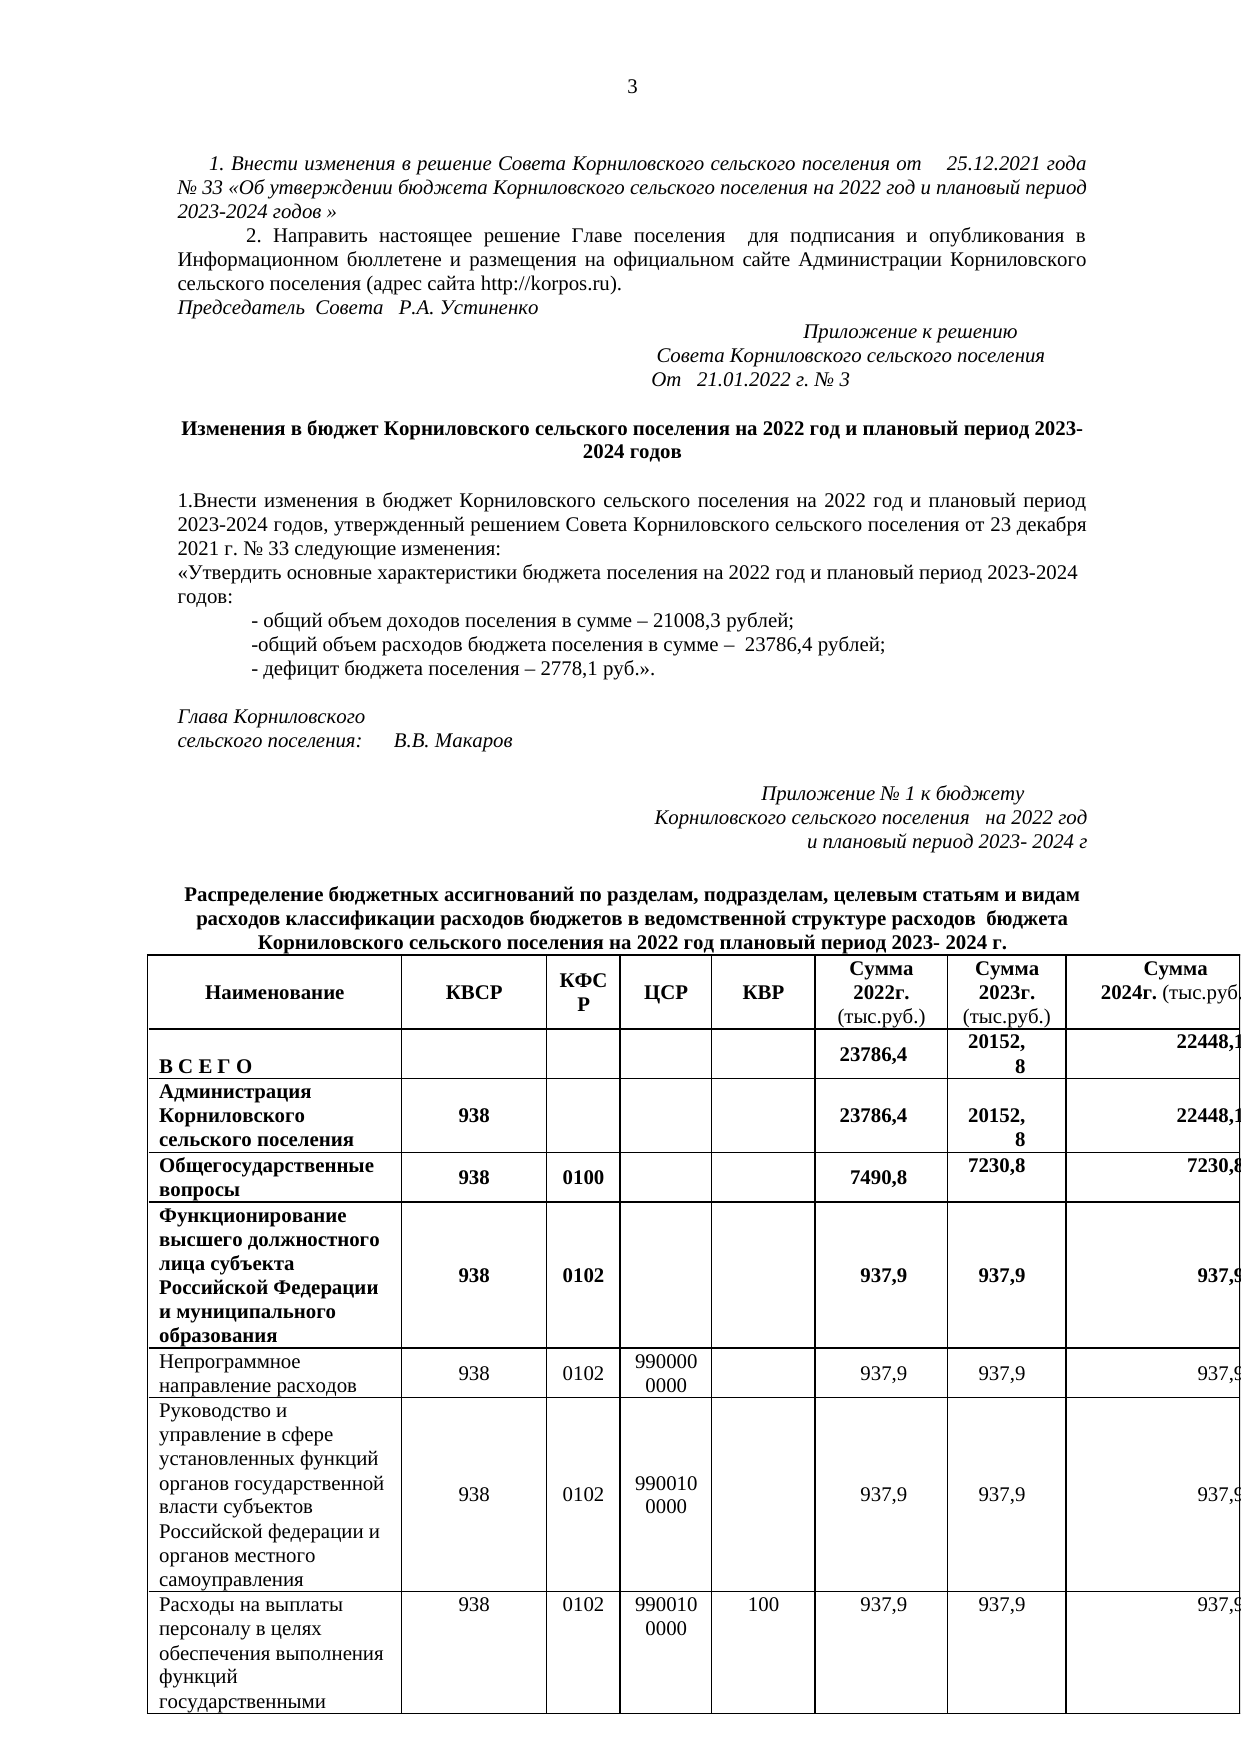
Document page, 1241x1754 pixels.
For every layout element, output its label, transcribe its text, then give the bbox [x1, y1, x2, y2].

table_cell 938 [402, 1153, 546, 1201]
table_cell [621, 1153, 711, 1201]
table_header КВР [712, 956, 814, 1028]
table_cell [402, 1030, 546, 1078]
text «Утвердить основные характеристики бюджета поселения на 2022 год и плановый период 2023-2024 годов: [177, 560, 1087, 608]
table_cell Общегосударственные вопросы [148, 1153, 401, 1201]
table_cell [621, 1030, 711, 1078]
table_cell 7230,8 [948, 1153, 1065, 1201]
table_cell [712, 1153, 814, 1201]
table_cell 937,9 [816, 1592, 947, 1713]
table_cell [547, 1030, 619, 1078]
table_cell 0102 [547, 1203, 619, 1347]
text Приложение к решению [177, 319, 1087, 343]
text Глава Корниловского [177, 704, 1087, 728]
table_cell 0102 [547, 1349, 619, 1397]
table_cell В С Е Г О [148, 1029, 401, 1078]
text Приложение № 1 к бюджету [177, 781, 1087, 805]
table_cell 938 [402, 1592, 546, 1713]
table_header Наименование [148, 956, 401, 1028]
text Корниловского сельского поселения на 2022 год и плановый период 2023- 2024 г [8, 805, 1087, 853]
table_cell 9900100000 [621, 1398, 711, 1591]
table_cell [148, 1592, 401, 1713]
table_header Сумма 2023г. (тыс.руб.) [948, 956, 1065, 1028]
text Председатель Совета Р.А. Устиненко [177, 295, 1087, 319]
subtitle 1. Внести изменения в решение Совета Корниловского сельского поселения от 25.12.2021 года № 33 «Об утверждении бюджета Корниловского сельского поселения на 2022 год и плановый период 2023-2024 годов » [177, 151, 1087, 223]
table_header Сумма 2022г. (тыс.руб.) [816, 956, 947, 1028]
text От 21.01.2022 г. № 3 [177, 367, 1087, 391]
table_cell 20152,8 [948, 1030, 1065, 1078]
text Распределение бюджетных ассигнований по разделам, подразделам, целевым статьям и видам расходов классификации расходов бюджетов в ведомственной структуре расходов бюджета Корниловского сельского поселения на 2022 год плановый период 2023- 2024 г. [177, 882, 1087, 954]
table_cell [547, 1079, 619, 1151]
text -общий объем расходов бюджета поселения в сумме – 23786,4 рублей; [177, 632, 1087, 656]
table_cell Администрация Корниловского сельского поселения [148, 1079, 401, 1151]
table_cell 937,9 [816, 1203, 947, 1347]
table_header КФСР [547, 956, 619, 1028]
table_cell [712, 1349, 814, 1397]
table_cell 22448,1 [1067, 1030, 1239, 1078]
text 1.Внести изменения в бюджет Корниловского сельского поселения на 2022 год и плановый период 2023-2024 годов, утвержденный решением Совета Корниловского сельского поселения от 23 декабря 2021 г. № 33 следующие изменения: [177, 488, 1087, 560]
table_cell Руководство и управление в сфере установленных функций органов государственной власти субъектов Российской федерации и органов местного самоуправления [148, 1398, 401, 1591]
table_header КВСР [402, 956, 546, 1028]
text сельского поселения: В.В. Макаров [177, 728, 1087, 752]
text - дефицит бюджета поселения – 2778,1 руб.». [177, 656, 1087, 680]
text - общий объем доходов поселения в сумме – 21008,3 рублей; [177, 608, 1087, 632]
table_cell 937,9 [948, 1203, 1065, 1347]
table_cell 937,9 [948, 1398, 1065, 1591]
table_cell [712, 1398, 814, 1591]
table_cell Непрограммное направление расходов [148, 1348, 401, 1397]
table_cell 937,9 [1067, 1592, 1239, 1713]
table_cell 22448,1 [1067, 1079, 1239, 1151]
table_cell 937,9 [816, 1349, 947, 1397]
table_cell 0102 [547, 1592, 619, 1713]
table_cell [712, 1203, 814, 1347]
table_cell 23786,4 [816, 1079, 947, 1151]
text Изменения в бюджет Корниловского сельского поселения на 2022 год и плановый период 2023-2024 годов [177, 415, 1087, 463]
table_cell Функционирование высшего должностного лица субъекта Российской Федерации и муниципального образования [148, 1202, 401, 1347]
table_header ЦСР [621, 956, 711, 1028]
table_cell 937,9 [1067, 1203, 1239, 1347]
table_cell 7230,8 [1067, 1153, 1239, 1201]
table_header Сумма 2024г. (тыс.руб.) [1067, 956, 1239, 1028]
text 2. Направить настоящее решение Главе поселения для подписания и опубликования в Информационном бюллетене и размещения на официальном сайте Администрации Корниловского сельского поселения (адрес сайта http://korpos.ru). [177, 223, 1087, 295]
table_cell 7490,8 [816, 1153, 947, 1201]
table_cell 9900100000 [621, 1592, 711, 1713]
table_cell 938 [402, 1203, 546, 1347]
table_cell 100 [712, 1592, 814, 1713]
table_cell [712, 1030, 814, 1078]
table_cell 9900000000 [621, 1349, 711, 1397]
table_cell 937,9 [1067, 1349, 1239, 1397]
table_cell 937,9 [948, 1592, 1065, 1713]
table_cell 938 [402, 1079, 546, 1151]
text Совета Корниловского сельского поселения [177, 343, 1087, 367]
table_cell [712, 1079, 814, 1151]
table_cell 0102 [547, 1398, 619, 1591]
table_cell 938 [402, 1349, 546, 1397]
table_cell 938 [402, 1398, 546, 1591]
table_cell 937,9 [948, 1349, 1065, 1397]
table_cell 20152,8 [948, 1079, 1065, 1151]
table_cell [621, 1203, 711, 1347]
table_cell 0100 [547, 1153, 619, 1201]
table_cell 937,9 [1067, 1398, 1239, 1591]
table_cell 937,9 [816, 1398, 947, 1591]
table_cell [621, 1079, 711, 1151]
table_cell 23786,4 [816, 1030, 947, 1078]
